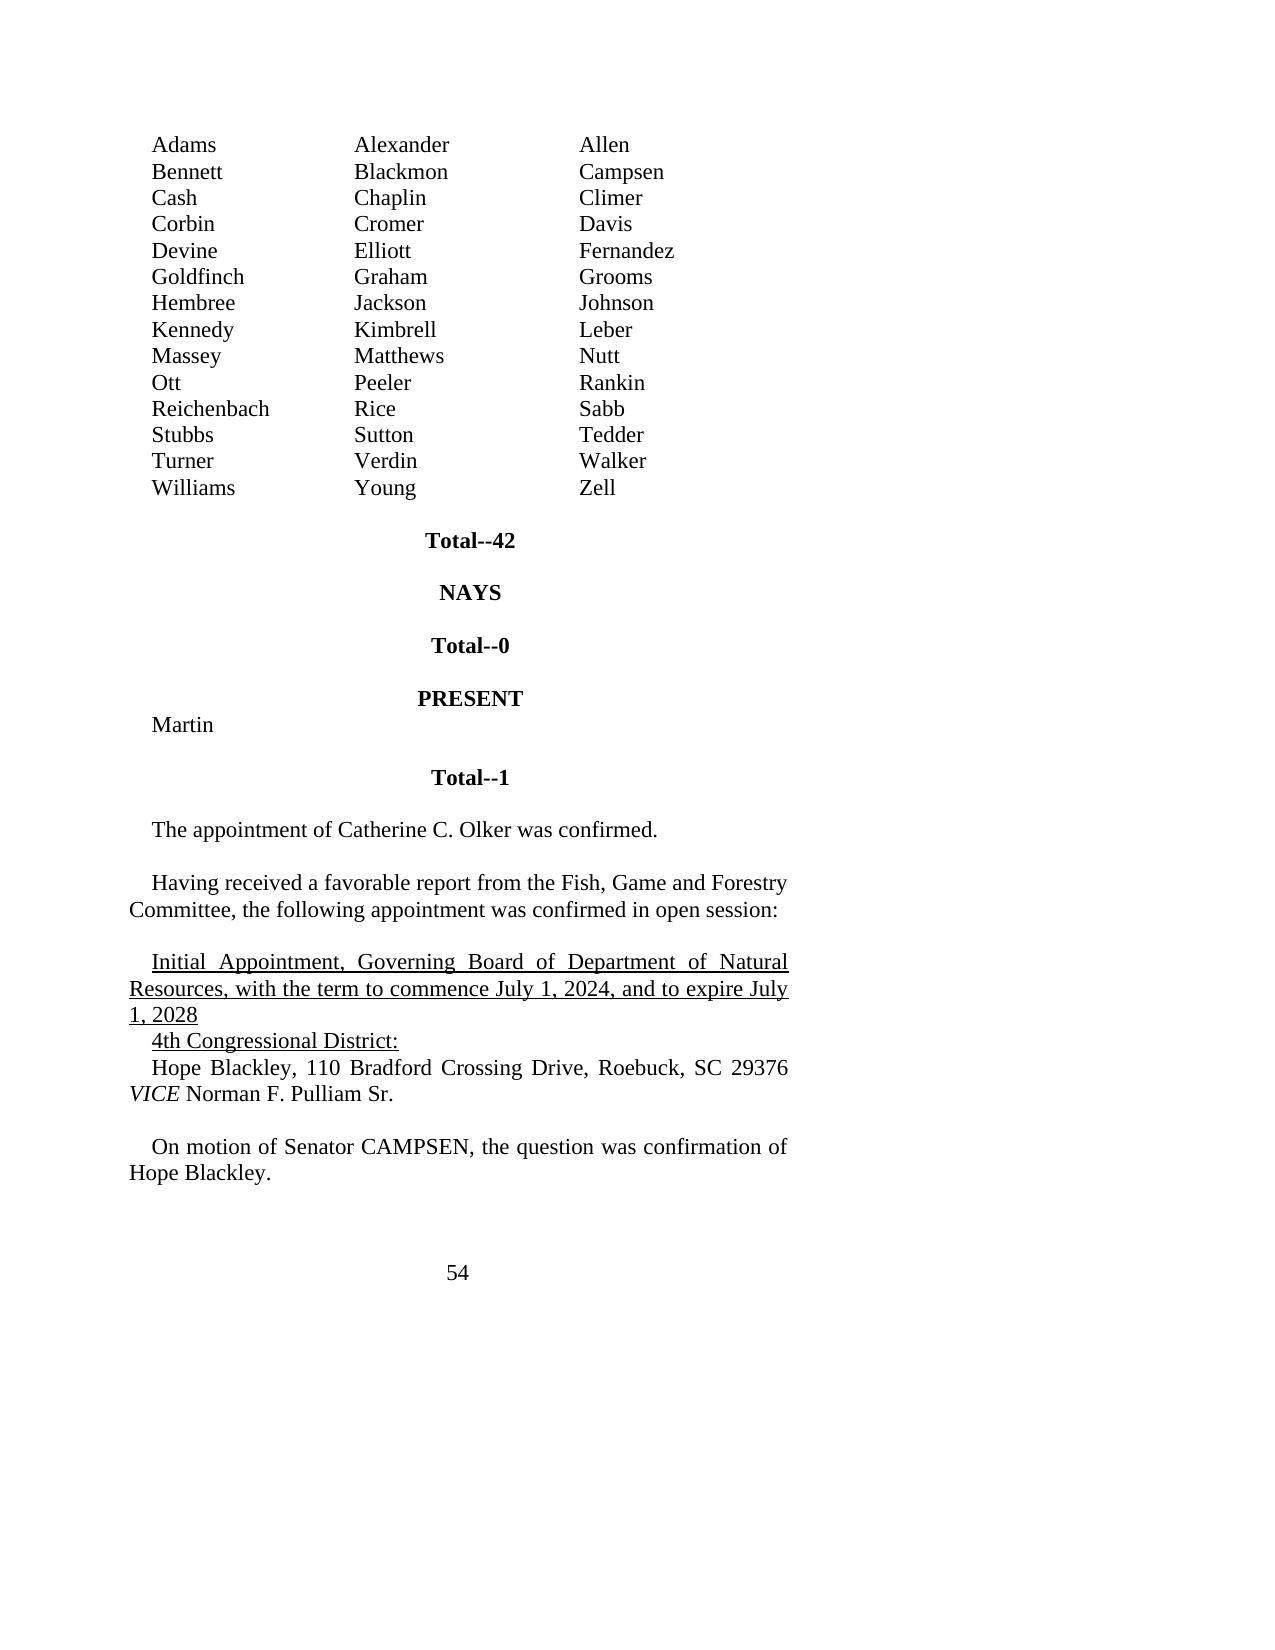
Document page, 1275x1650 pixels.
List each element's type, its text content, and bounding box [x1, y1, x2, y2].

text Martin [129, 711, 789, 737]
text Total--0 [129, 632, 789, 658]
text Williams Young Zell [129, 474, 789, 500]
text Stubbs Sutton Tedder [129, 421, 789, 448]
text Turner Verdin Walker [129, 448, 789, 474]
text PRESENT [129, 685, 789, 711]
text Cash Chaplin Climer [129, 184, 789, 210]
text Bennett Blackmon Campsen [129, 158, 789, 184]
text Ott Peeler Rankin [129, 368, 789, 395]
text 4th Congressional District: [129, 1027, 789, 1054]
text Adams Alexander Allen [129, 131, 789, 158]
text Massey Matthews Nutt [129, 342, 789, 368]
text Goldfinch Graham Grooms [129, 263, 789, 289]
text Corbin Cromer Davis [129, 210, 789, 237]
text The appointment of Catherine C. Olker was confirmed. [129, 817, 789, 843]
text NAYS [129, 579, 789, 606]
text Hembree Jackson Johnson [129, 289, 789, 316]
text Having received a favorable report from the Fish, Game and Forestry Committee, the following appointment was confirmed in open session: [129, 869, 789, 922]
text Total--42 [129, 527, 789, 553]
text Total--1 [129, 764, 789, 790]
text Initial Appointment, Governing Board of Department of Natural Resources, with the term to commence July 1, 2024, and to expire July 1, 2028 [129, 999, 789, 1027]
text Kennedy Kimbrell Leber [129, 316, 789, 342]
text On motion of Senator CAMPSEN, the question was confirmation of Hope Blackley. [129, 1133, 789, 1186]
text Devine Elliott Fernandez [129, 237, 789, 263]
text Reichenbach Rice Sabb [129, 395, 789, 421]
text Hope Blackley, 110 Bradford Crossing Drive, Roebuck, SC 29376 VICE Norman F. Pulliam Sr. [129, 1054, 789, 1106]
text Initial Appointment, Governing Board of Department of Natural Resources, with the term to commence July 1, 2024, and to expire July 1, 2028 [129, 948, 789, 998]
